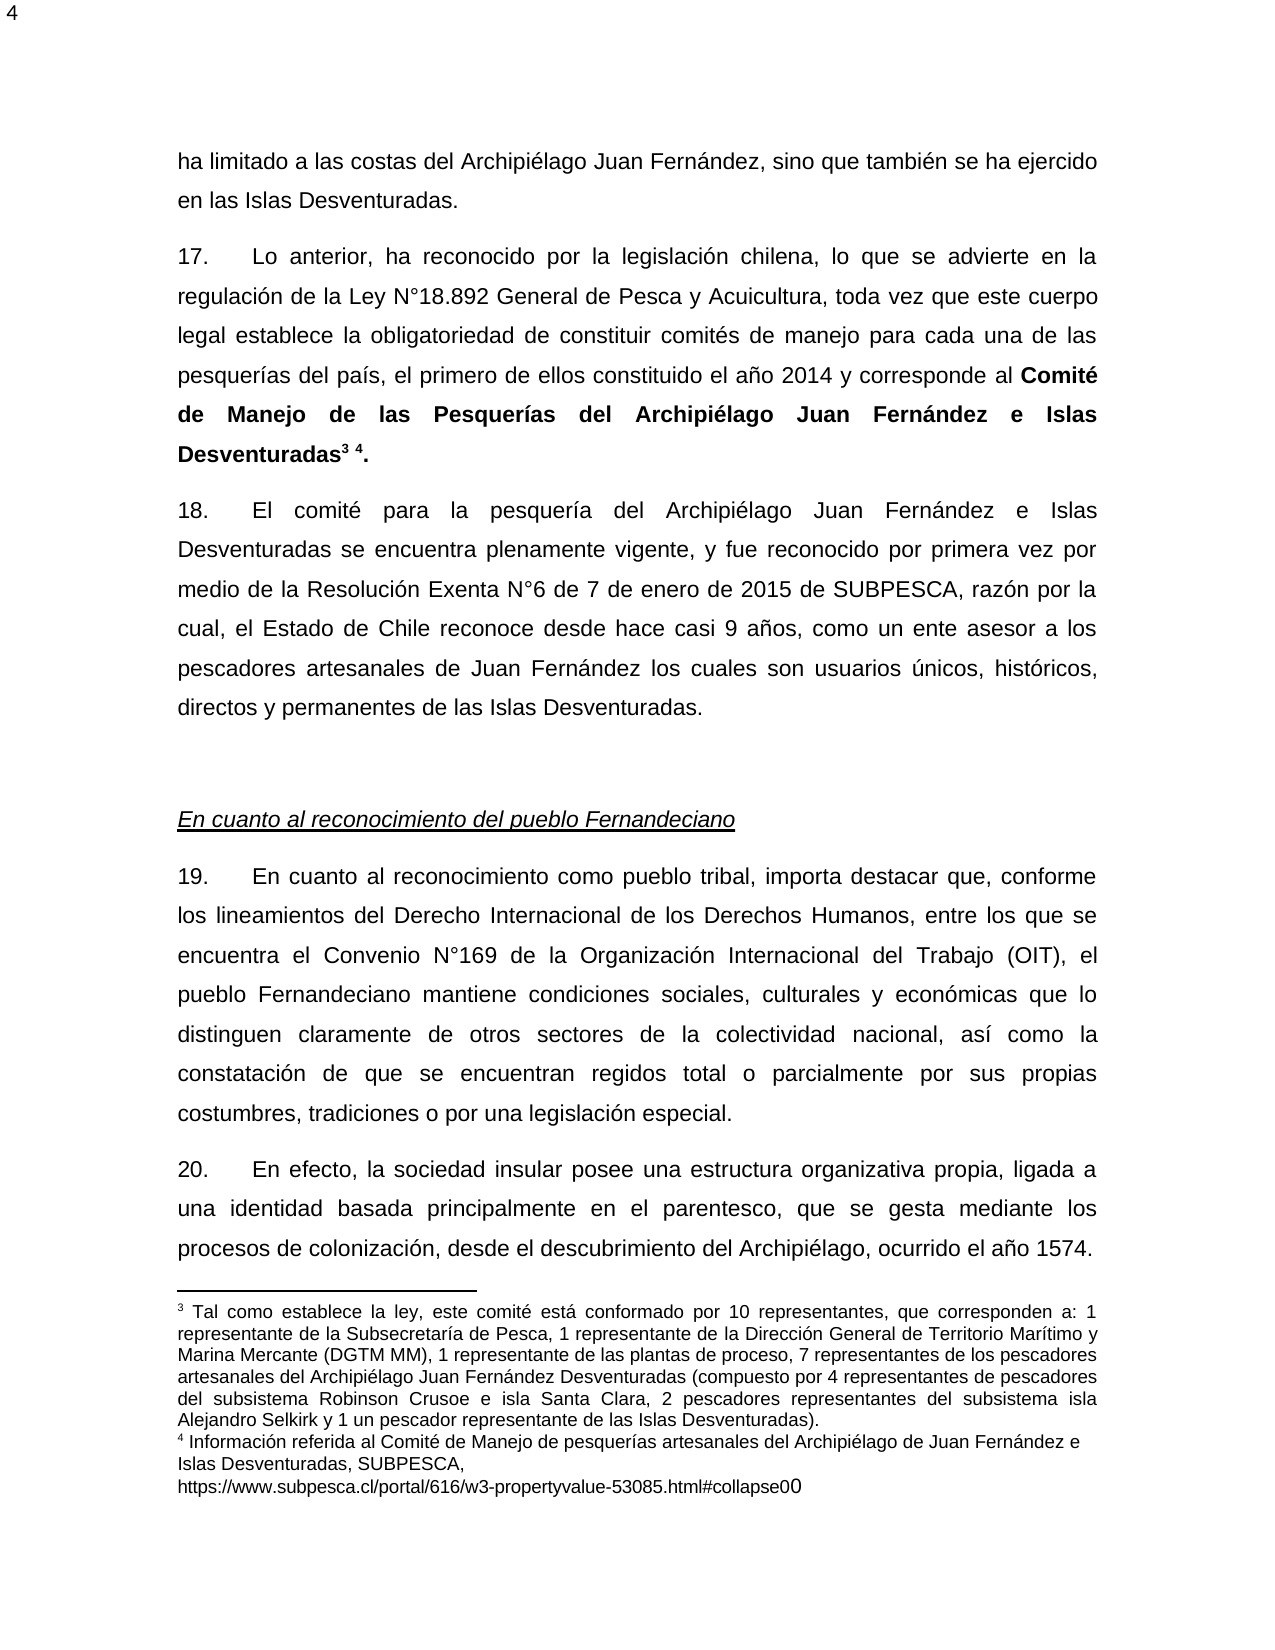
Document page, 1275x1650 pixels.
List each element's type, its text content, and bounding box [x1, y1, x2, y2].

text 4 Información referida al Comité de Manejo de pesquerías artesanales del Archipiélago de Juan Fernández e Islas Desventuradas, SUBPESCA, [177, 1431, 1080, 1474]
text 3 Tal como establece la ley, este comité está conformado por 10 representantes, que corresponden a: 1 representante de la Subsecretaría de Pesca, 1 representante de la Dirección General de Territorio Marítimo y Marina Mercante (DGTM MM), 1 representante de las plantas de proceso, 7 representantes de los pescadores artesanales del Archipiélago Juan Fernández Desventuradas (compuesto por 4 representantes de pescadores del subsistema Robinson Crusoe e isla Santa Clara, 2 pescadores representantes del subsistema isla Alejandro Selkirk y 1 un pescador representante de las Islas Desventuradas). [177, 1301, 1098, 1430]
text https://www.subpesca.cl/portal/616/w3-propertyvalue-53085.html#collapse00 [177, 1474, 1108, 1498]
list En efecto, la sociedad insular posee una estructura organizativa propia, ligada a una identidad basada principalmente en el parentesco, que se gesta mediante los procesos de colonización, desde el descubrimiento del Archipiélago, ocurrido el año 1574. [177, 1156, 1097, 1261]
list Lo anterior, ha reconocido por la legislación chilena, lo que se advierte en la regulación de la Ley N°18.892 General de Pesca y Acuicultura, toda vez que este cuerpo legal establece la obligatoriedad de constituir comités de manejo para cada una de las pesquerías del país, el primero de ellos constituido el año 2014 y corresponde al Comité de Manejo de las Pesquerías del Archipiélago Juan Fernández e Islas Desventuradas3 4. [177, 243, 1098, 467]
text En cuanto al reconocimiento del pueblo Fernandeciano [177, 806, 1108, 833]
list El comité para la pesquería del Archipiélago Juan Fernández e Islas Desventuradas se encuentra plenamente vigente, y fue reconocido por primera vez por medio de la Resolución Exenta N°6 de 7 de enero de 2015 de SUBPESCA, razón por la cual, el Estado de Chile reconoce desde hace casi 9 años, como un ente asesor a los pescadores artesanales de Juan Fernández los cuales son usuarios únicos, históricos, directos y permanentes de las Islas Desventuradas. [177, 497, 1098, 721]
list En cuanto al reconocimiento como pueblo tribal, importa destacar que, conforme los lineamientos del Derecho Internacional de los Derechos Humanos, entre los que se encuentra el Convenio N°169 de la Organización Internacional del Trabajo (OIT), el pueblo Fernandeciano mantiene condiciones sociales, culturales y económicas que lo distinguen claramente de otros sectores de la colectividad nacional, así como la constatación de que se encuentran regidos total o parcialmente por sus propias costumbres, tradiciones o por una legislación especial. [177, 863, 1098, 1126]
text ha limitado a las costas del Archipiélago Juan Fernández, sino que también se ha ejercido en las Islas Desventuradas. [177, 148, 1097, 213]
